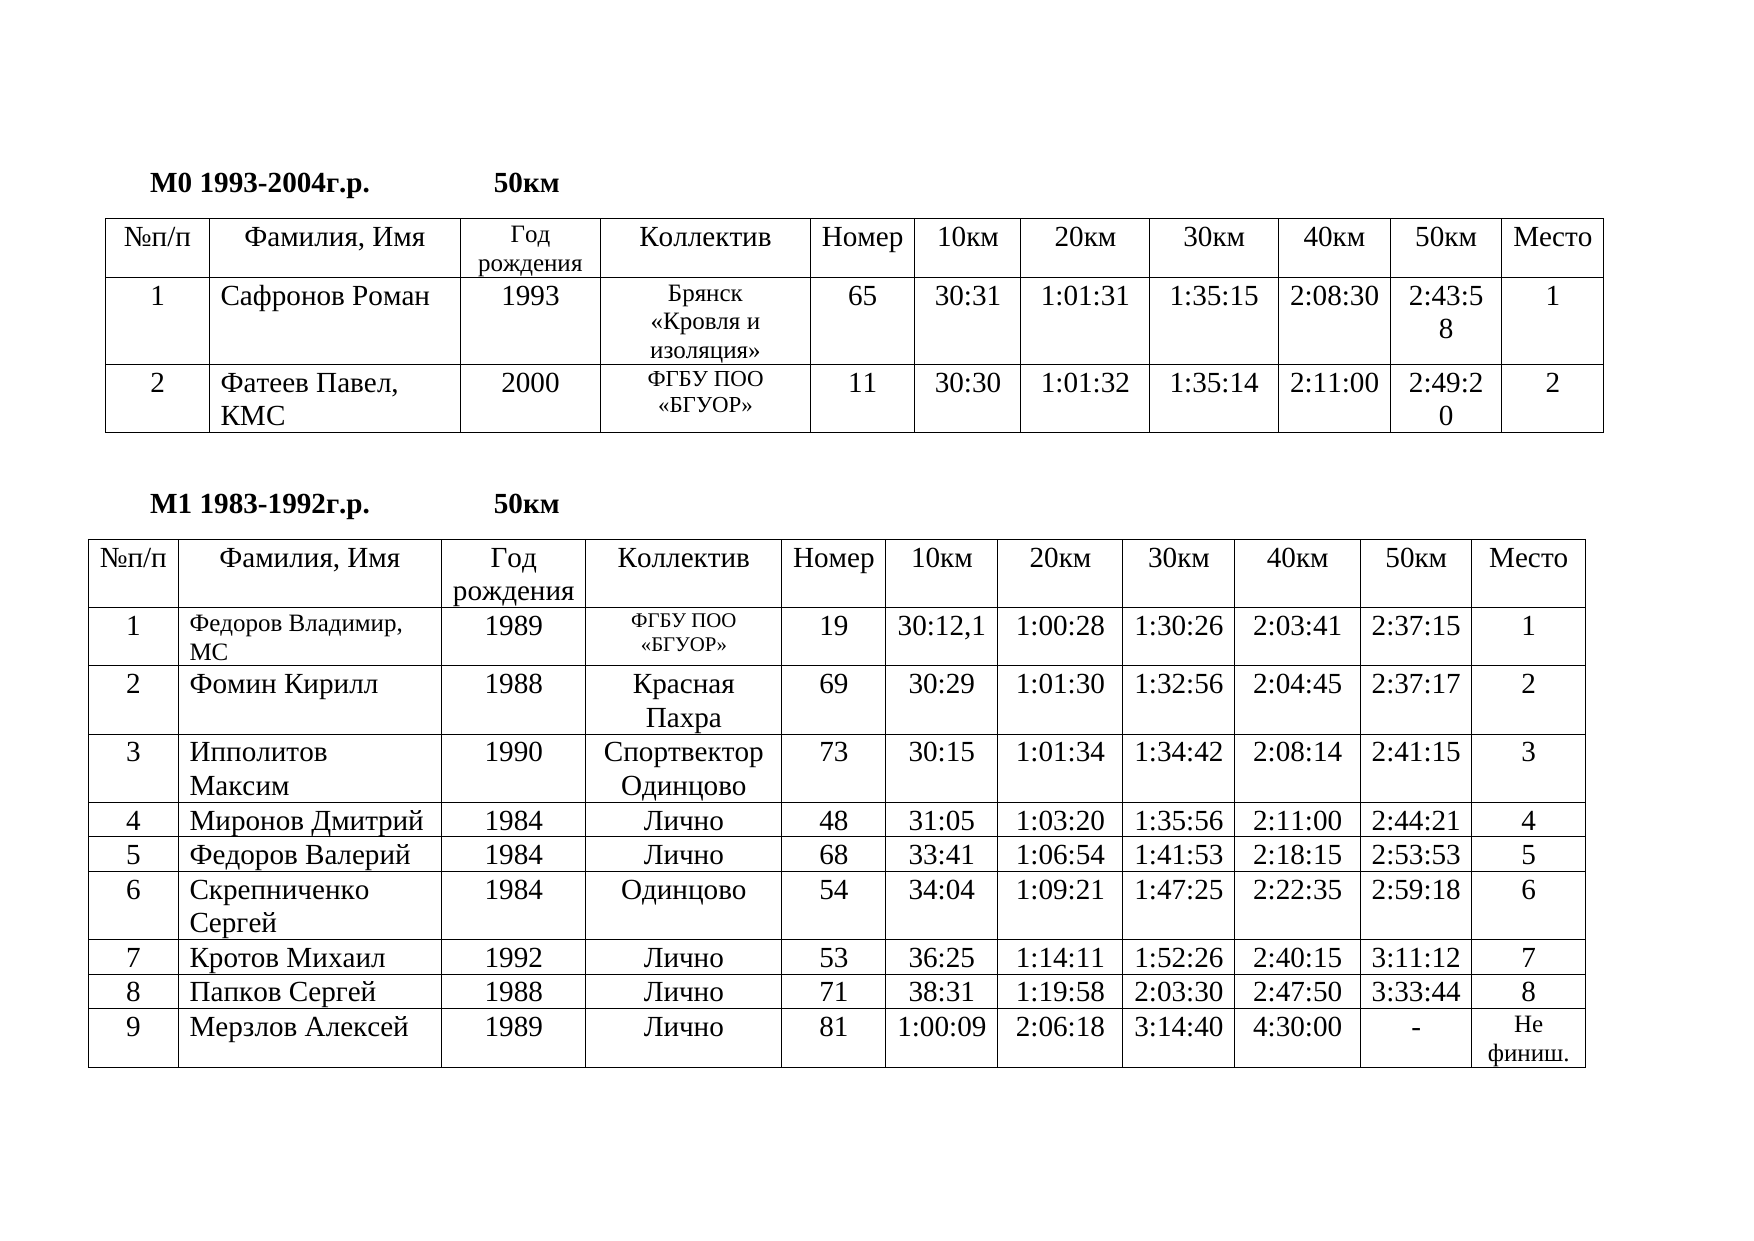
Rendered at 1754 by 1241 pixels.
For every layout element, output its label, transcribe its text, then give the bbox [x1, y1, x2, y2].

table_cell 68 [782, 837, 885, 871]
table_cell Спортвектор Одинцово [586, 735, 781, 802]
table_cell 3:33:44 [1361, 975, 1471, 1008]
table_cell 1984 [442, 837, 585, 871]
table_cell 1 [1472, 608, 1585, 665]
table_cell 1989 [442, 1009, 585, 1067]
table_cell 7 [89, 940, 178, 973]
table_cell 30:15 [886, 735, 997, 802]
table_header 50км [1361, 540, 1471, 607]
table_cell 2:49:20 [1391, 365, 1501, 432]
table_cell 1:52:26 [1123, 940, 1234, 973]
table_cell 6 [1472, 872, 1585, 939]
table_cell 6 [89, 872, 178, 939]
table_cell 2000 [461, 365, 600, 432]
table_cell 9 [89, 1009, 178, 1067]
table_cell Лично [586, 1009, 781, 1067]
table_header Год рождения [461, 219, 600, 277]
table_cell 1:41:53 [1123, 837, 1234, 871]
table_header Коллектив [586, 540, 781, 607]
table_cell 65 [811, 278, 914, 364]
table_cell 1:01:31 [1021, 278, 1149, 364]
table_cell 2:44:21 [1361, 803, 1471, 836]
table_cell 4:30:00 [1235, 1009, 1360, 1067]
table_cell 1:14:11 [998, 940, 1122, 973]
table_cell 2:53:53 [1361, 837, 1471, 871]
table_cell 1:35:14 [1150, 365, 1278, 432]
table_header 10км [886, 540, 997, 607]
table_cell 1:06:54 [998, 837, 1122, 871]
table_cell 2:37:15 [1361, 608, 1471, 665]
table_cell 19 [782, 608, 885, 665]
table_header Номер [811, 219, 914, 277]
table_cell 1:34:42 [1123, 735, 1234, 802]
table_header 20км [998, 540, 1122, 607]
table_cell 1984 [442, 872, 585, 939]
table_cell 2 [1472, 666, 1585, 733]
table_cell 1:35:15 [1150, 278, 1278, 364]
table_cell Брянск «Кровля и изоляция» [601, 278, 810, 364]
table_cell Лично [586, 803, 781, 836]
table_cell 2 [89, 666, 178, 733]
table_cell Миронов Дмитрий [179, 803, 441, 836]
table_cell 2:40:15 [1235, 940, 1360, 973]
table_cell 1 [89, 608, 178, 665]
table_cell 1:35:56 [1123, 803, 1234, 836]
table_cell 2:47:50 [1235, 975, 1360, 1008]
table_cell 11 [811, 365, 914, 432]
table_cell 2:22:35 [1235, 872, 1360, 939]
table_cell 73 [782, 735, 885, 802]
table_cell 36:25 [886, 940, 997, 973]
table_cell 2:11:00 [1235, 803, 1360, 836]
table_header №п/п [106, 219, 209, 277]
table_cell 1 [1502, 278, 1603, 364]
table_cell 2:08:14 [1235, 735, 1360, 802]
table_cell 1:47:25 [1123, 872, 1234, 939]
table_cell 2:59:18 [1361, 872, 1471, 939]
table_header Фамилия, Имя [210, 219, 460, 277]
table_cell 3 [89, 735, 178, 802]
table_cell Кротов Михаил [179, 940, 441, 973]
table_cell 1988 [442, 975, 585, 1008]
table_cell 53 [782, 940, 885, 973]
table_cell Лично [586, 940, 781, 973]
table_cell ФГБУ ПОО «БГУОР» [586, 608, 781, 665]
table_cell Скрепниченко Сергей [179, 872, 441, 939]
table_header Место [1472, 540, 1585, 607]
table_cell Лично [586, 837, 781, 871]
table_header 10км [915, 219, 1020, 277]
table_cell 2 [1502, 365, 1603, 432]
table_cell 2 [106, 365, 209, 432]
text М1 1983-1992г.р. 50км [150, 486, 1604, 519]
table_header 20км [1021, 219, 1149, 277]
table_cell 1990 [442, 735, 585, 802]
table_cell Одинцово [586, 872, 781, 939]
table_cell 38:31 [886, 975, 997, 1008]
table_cell 7 [1472, 940, 1585, 973]
table_cell 1:01:32 [1021, 365, 1149, 432]
table_cell 2:41:15 [1361, 735, 1471, 802]
table_cell Фомин Кирилл [179, 666, 441, 733]
table_cell Сафронов Роман [210, 278, 460, 364]
table_header 30км [1123, 540, 1234, 607]
table_cell 1993 [461, 278, 600, 364]
table_cell 5 [89, 837, 178, 871]
table_cell 30:30 [915, 365, 1020, 432]
table_cell 31:05 [886, 803, 997, 836]
table_cell 2:06:18 [998, 1009, 1122, 1067]
table_header Год рождения [442, 540, 585, 607]
table_header №п/п [89, 540, 178, 607]
table_cell Федоров Владимир, МС [179, 608, 441, 665]
table_cell 1:00:28 [998, 608, 1122, 665]
table_cell 1:01:34 [998, 735, 1122, 802]
table_header Номер [782, 540, 885, 607]
table_cell Лично [586, 975, 781, 1008]
table_cell 2:03:41 [1235, 608, 1360, 665]
table_cell 2:37:17 [1361, 666, 1471, 733]
table_cell 30:31 [915, 278, 1020, 364]
table_cell 3:11:12 [1361, 940, 1471, 973]
table_cell 8 [89, 975, 178, 1008]
table_cell 54 [782, 872, 885, 939]
table_cell 1:32:56 [1123, 666, 1234, 733]
table_cell 1:30:26 [1123, 608, 1234, 665]
table_cell 48 [782, 803, 885, 836]
table_cell 2:43:58 [1391, 278, 1501, 364]
table_cell Мерзлов Алексей [179, 1009, 441, 1067]
table_cell ФГБУ ПОО «БГУОР» [601, 365, 810, 432]
table_header 30км [1150, 219, 1278, 277]
table_cell 4 [1472, 803, 1585, 836]
table_cell 33:41 [886, 837, 997, 871]
table_cell 1:01:30 [998, 666, 1122, 733]
table_cell 34:04 [886, 872, 997, 939]
table_cell Фатеев Павел, КМС [210, 365, 460, 432]
table_cell 3:14:40 [1123, 1009, 1234, 1067]
table_cell 3 [1472, 735, 1585, 802]
table_header Фамилия, Имя [179, 540, 441, 607]
table_cell 1 [106, 278, 209, 364]
table_cell 81 [782, 1009, 885, 1067]
table_cell 4 [89, 803, 178, 836]
table_cell Не финиш. [1472, 1009, 1585, 1067]
table_cell 2:18:15 [1235, 837, 1360, 871]
table_cell 30:12,1 [886, 608, 997, 665]
table_cell 69 [782, 666, 885, 733]
table_header Место [1502, 219, 1603, 277]
table_cell 1988 [442, 666, 585, 733]
table_cell 71 [782, 975, 885, 1008]
table_cell 5 [1472, 837, 1585, 871]
table_cell Красная Пахра [586, 666, 781, 733]
table_cell 8 [1472, 975, 1585, 1008]
table_cell 1:09:21 [998, 872, 1122, 939]
table_cell Папков Сергей [179, 975, 441, 1008]
table_cell 1989 [442, 608, 585, 665]
table_cell 1:00:09 [886, 1009, 997, 1067]
table_cell Федоров Валерий [179, 837, 441, 871]
table_cell 2:11:00 [1279, 365, 1390, 432]
table_cell 1:03:20 [998, 803, 1122, 836]
text М0 1993-2004г.р. 50км [150, 165, 1604, 199]
table_cell 1992 [442, 940, 585, 973]
table_header Коллектив [601, 219, 810, 277]
table_cell 1:19:58 [998, 975, 1122, 1008]
table_cell 1984 [442, 803, 585, 836]
table_cell 2:03:30 [1123, 975, 1234, 1008]
table_cell 30:29 [886, 666, 997, 733]
table_cell - [1361, 1009, 1471, 1067]
table_header 40км [1235, 540, 1360, 607]
table_header 50км [1391, 219, 1501, 277]
table_cell 2:08:30 [1279, 278, 1390, 364]
table_cell 2:04:45 [1235, 666, 1360, 733]
table_header 40км [1279, 219, 1390, 277]
table_cell Ипполитов Максим [179, 735, 441, 802]
